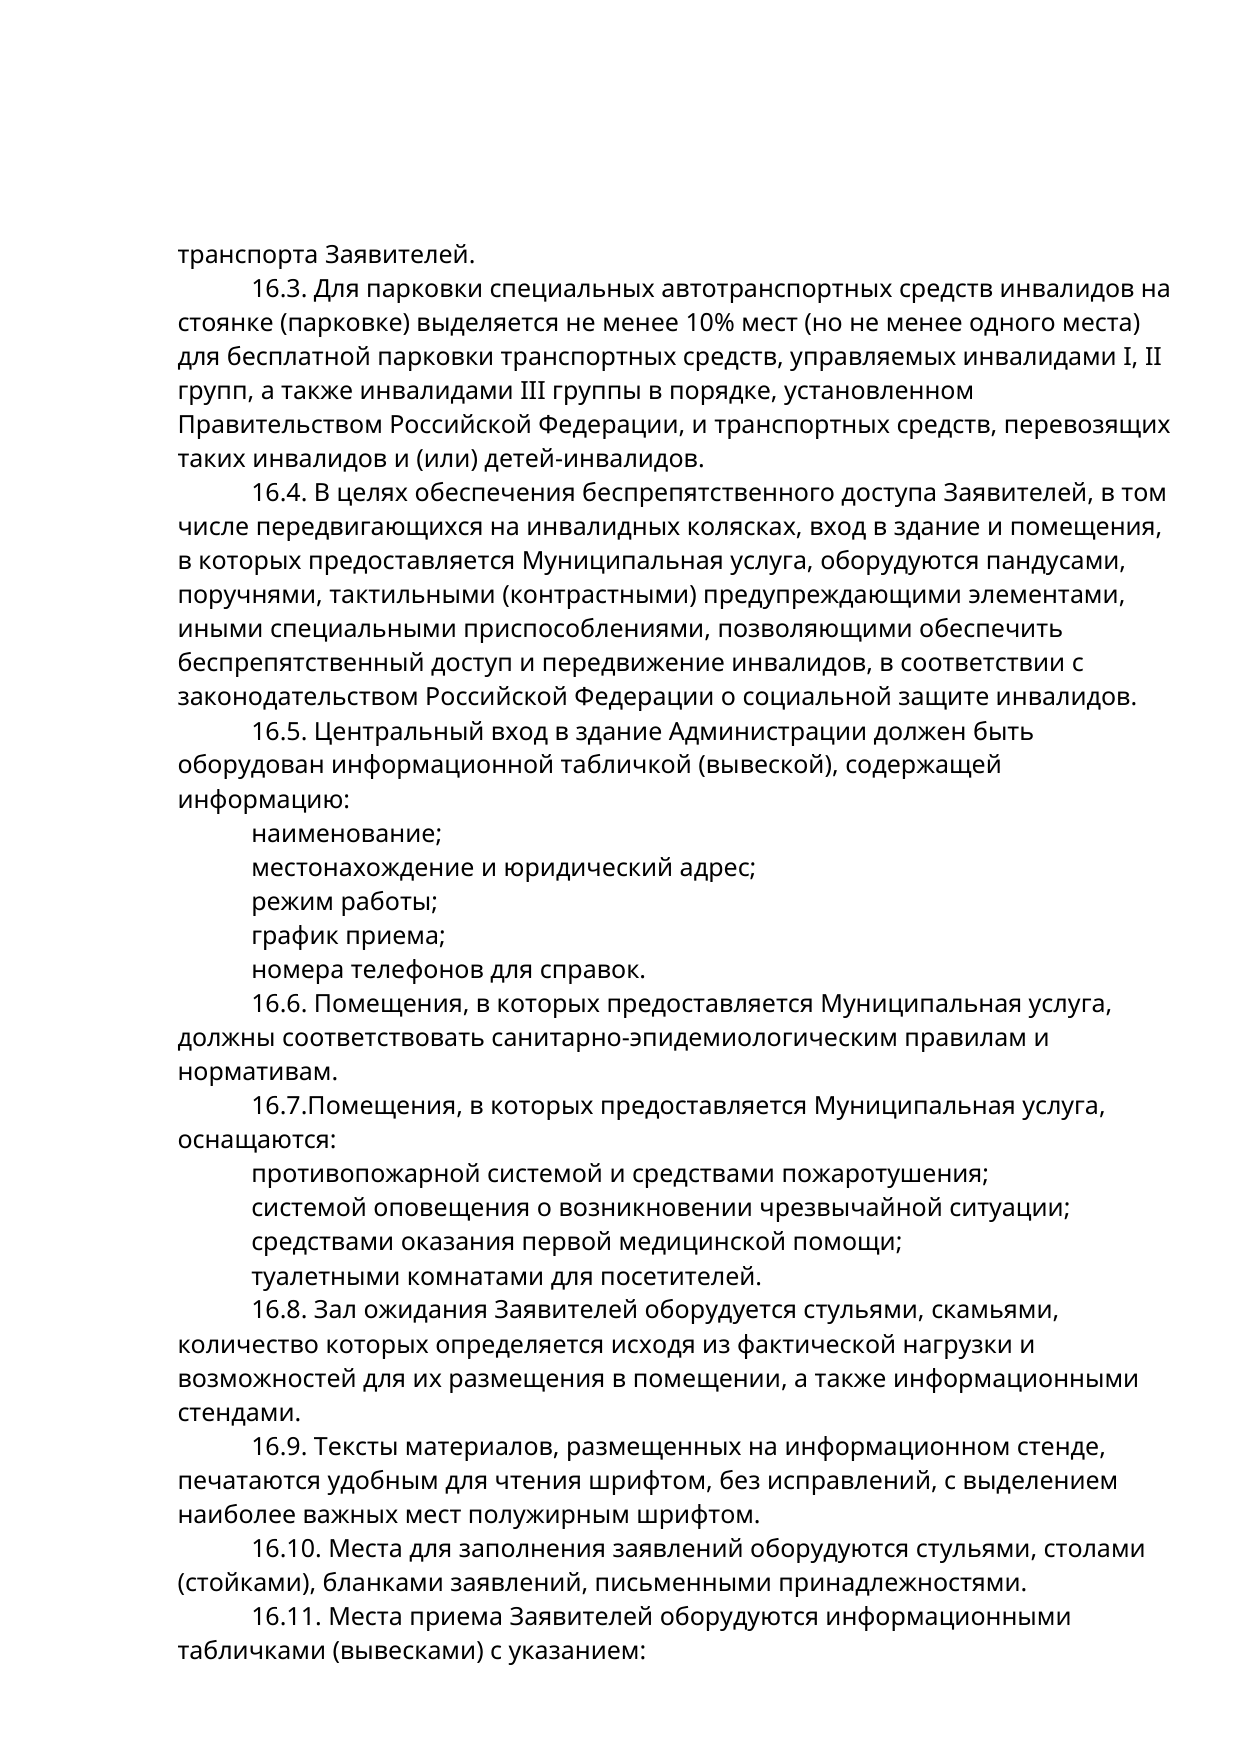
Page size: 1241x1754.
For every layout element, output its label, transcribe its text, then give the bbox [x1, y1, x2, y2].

text средствами оказания первой медицинской помощи; [177, 1224, 1181, 1258]
text 16.5. Центральный вход в здание Администрации должен быть оборудован информационной табличкой (вывеской), содержащей информацию: [177, 713, 1181, 815]
text номера телефонов для справок. [177, 952, 1181, 986]
text режим работы; [177, 883, 1181, 917]
text системой оповещения о возникновении чрезвычайной ситуации; [177, 1190, 1181, 1224]
text 16.7.Помещения, в которых предоставляется Муниципальная услуга, оснащаются: [177, 1088, 1181, 1156]
text 16.10. Места для заполнения заявлений оборудуются стульями, столами (стойками), бланками заявлений, письменными принадлежностями. [177, 1531, 1181, 1599]
text 16.6. Помещения, в которых предоставляется Муниципальная услуга, должны соответствовать санитарно-эпидемиологическим правилам и нормативам. [177, 986, 1181, 1088]
text наименование; [177, 815, 1181, 849]
text противопожарной системой и средствами пожаротушения; [177, 1156, 1181, 1190]
text местонахождение и юридический адрес; [177, 849, 1181, 883]
text 16.3. Для парковки специальных автотранспортных средств инвалидов на стоянке (парковке) выделяется не менее 10% мест (но не менее одного места) для бесплатной парковки транспортных средств, управляемых инвалидами I, II групп, а также инвалидами III группы в порядке, установленном Правительством Российской Федерации, и транспортных средств, перевозящих таких инвалидов и (или) детей-инвалидов. [177, 270, 1181, 475]
text 16.11. Места приема Заявителей оборудуются информационными табличками (вывесками) с указанием: [177, 1599, 1181, 1667]
text график приема; [177, 917, 1181, 952]
text 16.9. Тексты материалов, размещенных на информационном стенде, печатаются удобным для чтения шрифтом, без исправлений, с выделением наиболее важных мест полужирным шрифтом. [177, 1428, 1181, 1531]
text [177, 236, 1181, 270]
text 16.4. В целях обеспечения беспрепятственного доступа Заявителей, в том числе передвигающихся на инвалидных колясках, вход в здание и помещения, в которых предоставляется Муниципальная услуга, оборудуются пандусами, поручнями, тактильными (контрастными) предупреждающими элементами, иными специальными приспособлениями, позволяющими обеспечить беспрепятственный доступ и передвижение инвалидов, в соответствии с законодательством Российской Федерации о социальной защите инвалидов. [177, 475, 1181, 713]
text туалетными комнатами для посетителей. [177, 1258, 1181, 1292]
text 16.8. Зал ожидания Заявителей оборудуется стульями, скамьями, количество которых определяется исходя из фактической нагрузки и возможностей для их размещения в помещении, а также информационными стендами. [177, 1292, 1181, 1428]
